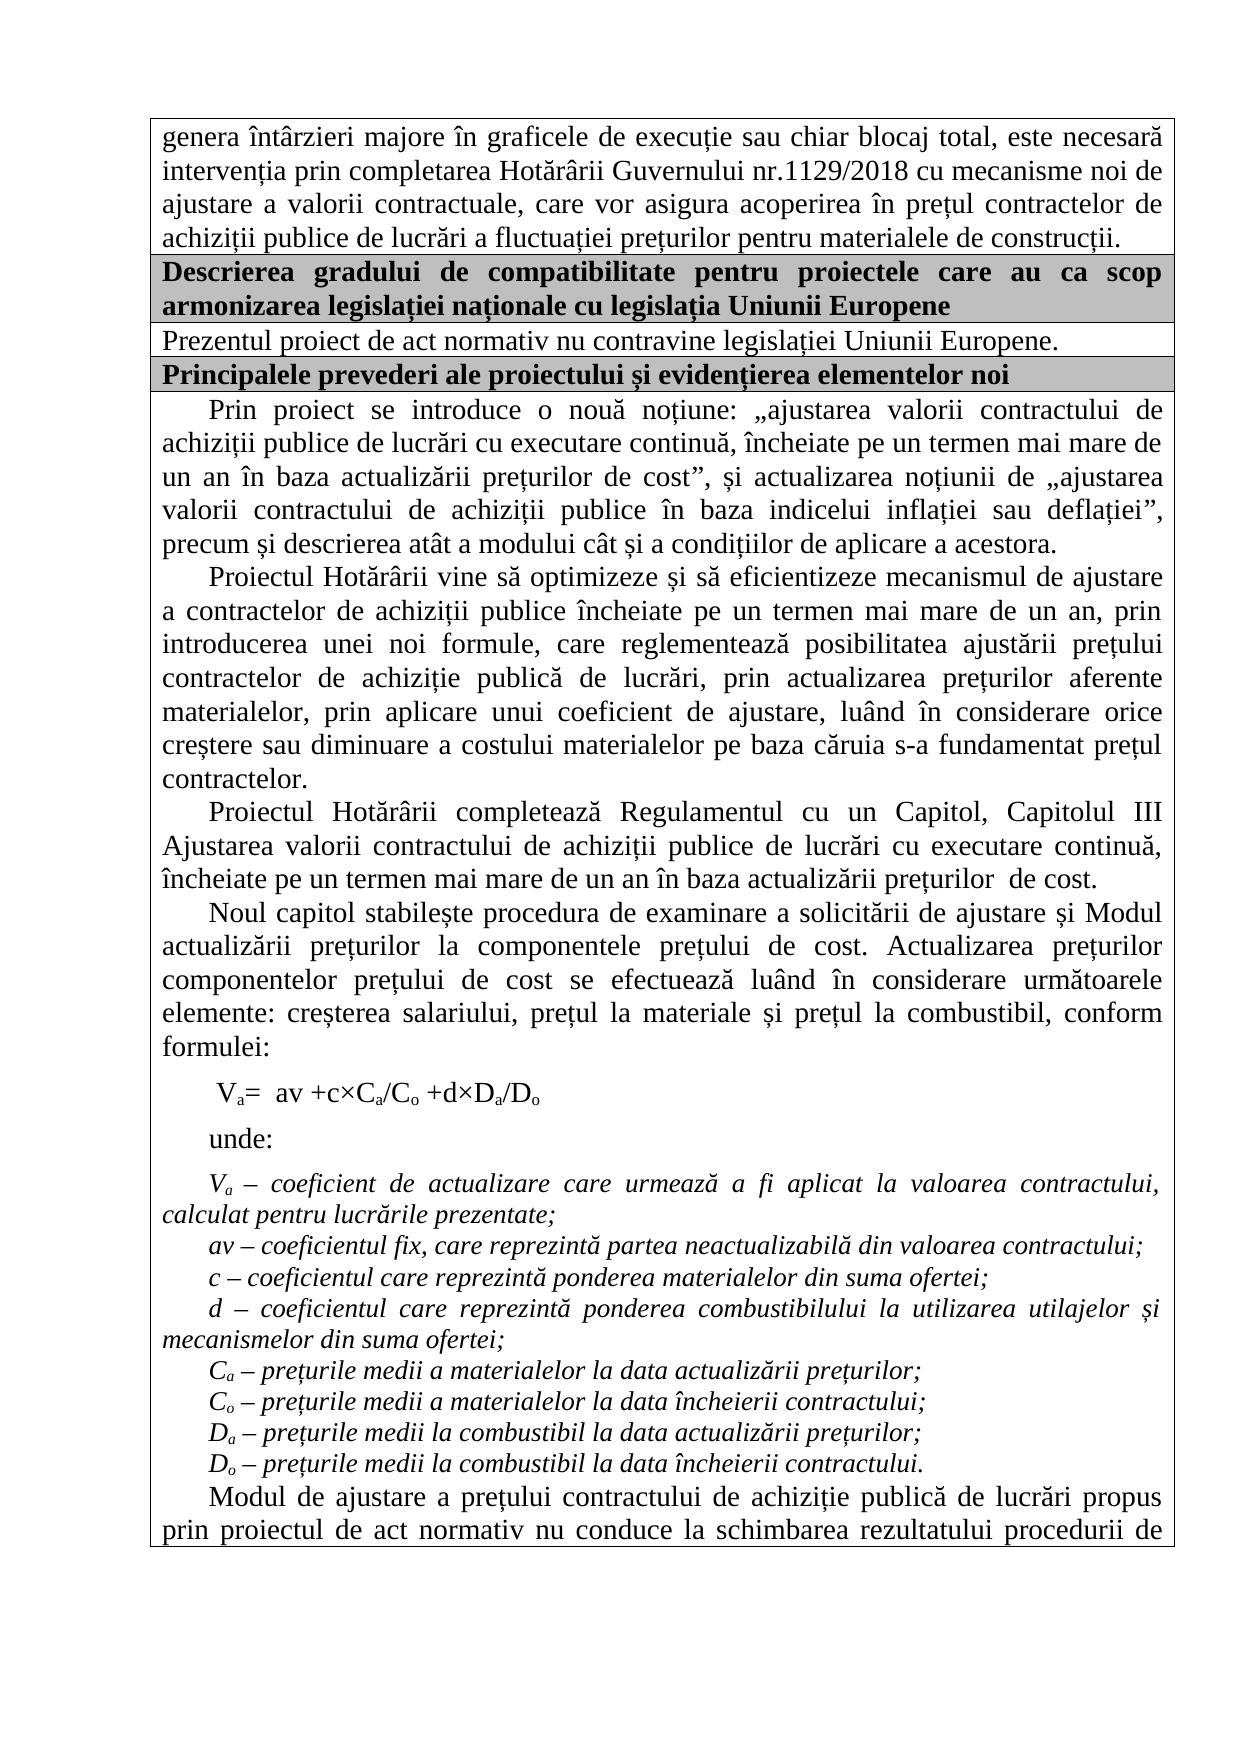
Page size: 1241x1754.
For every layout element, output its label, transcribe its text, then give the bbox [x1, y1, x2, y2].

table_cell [151, 119, 1174, 253]
table_cell Principalele prevederi ale proiectului și evidențierea elementelor noi [151, 357, 1174, 391]
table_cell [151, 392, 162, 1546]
table_cell Descrierea gradului de compatibilitate pentru proiectele care au ca scop armonizarea legislației naționale cu legislația Uniunii Europene [151, 255, 1174, 322]
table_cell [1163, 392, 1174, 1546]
table_cell Prezentul proiect de act normativ nu contravine legislației Uniunii Europene. [151, 323, 1174, 356]
